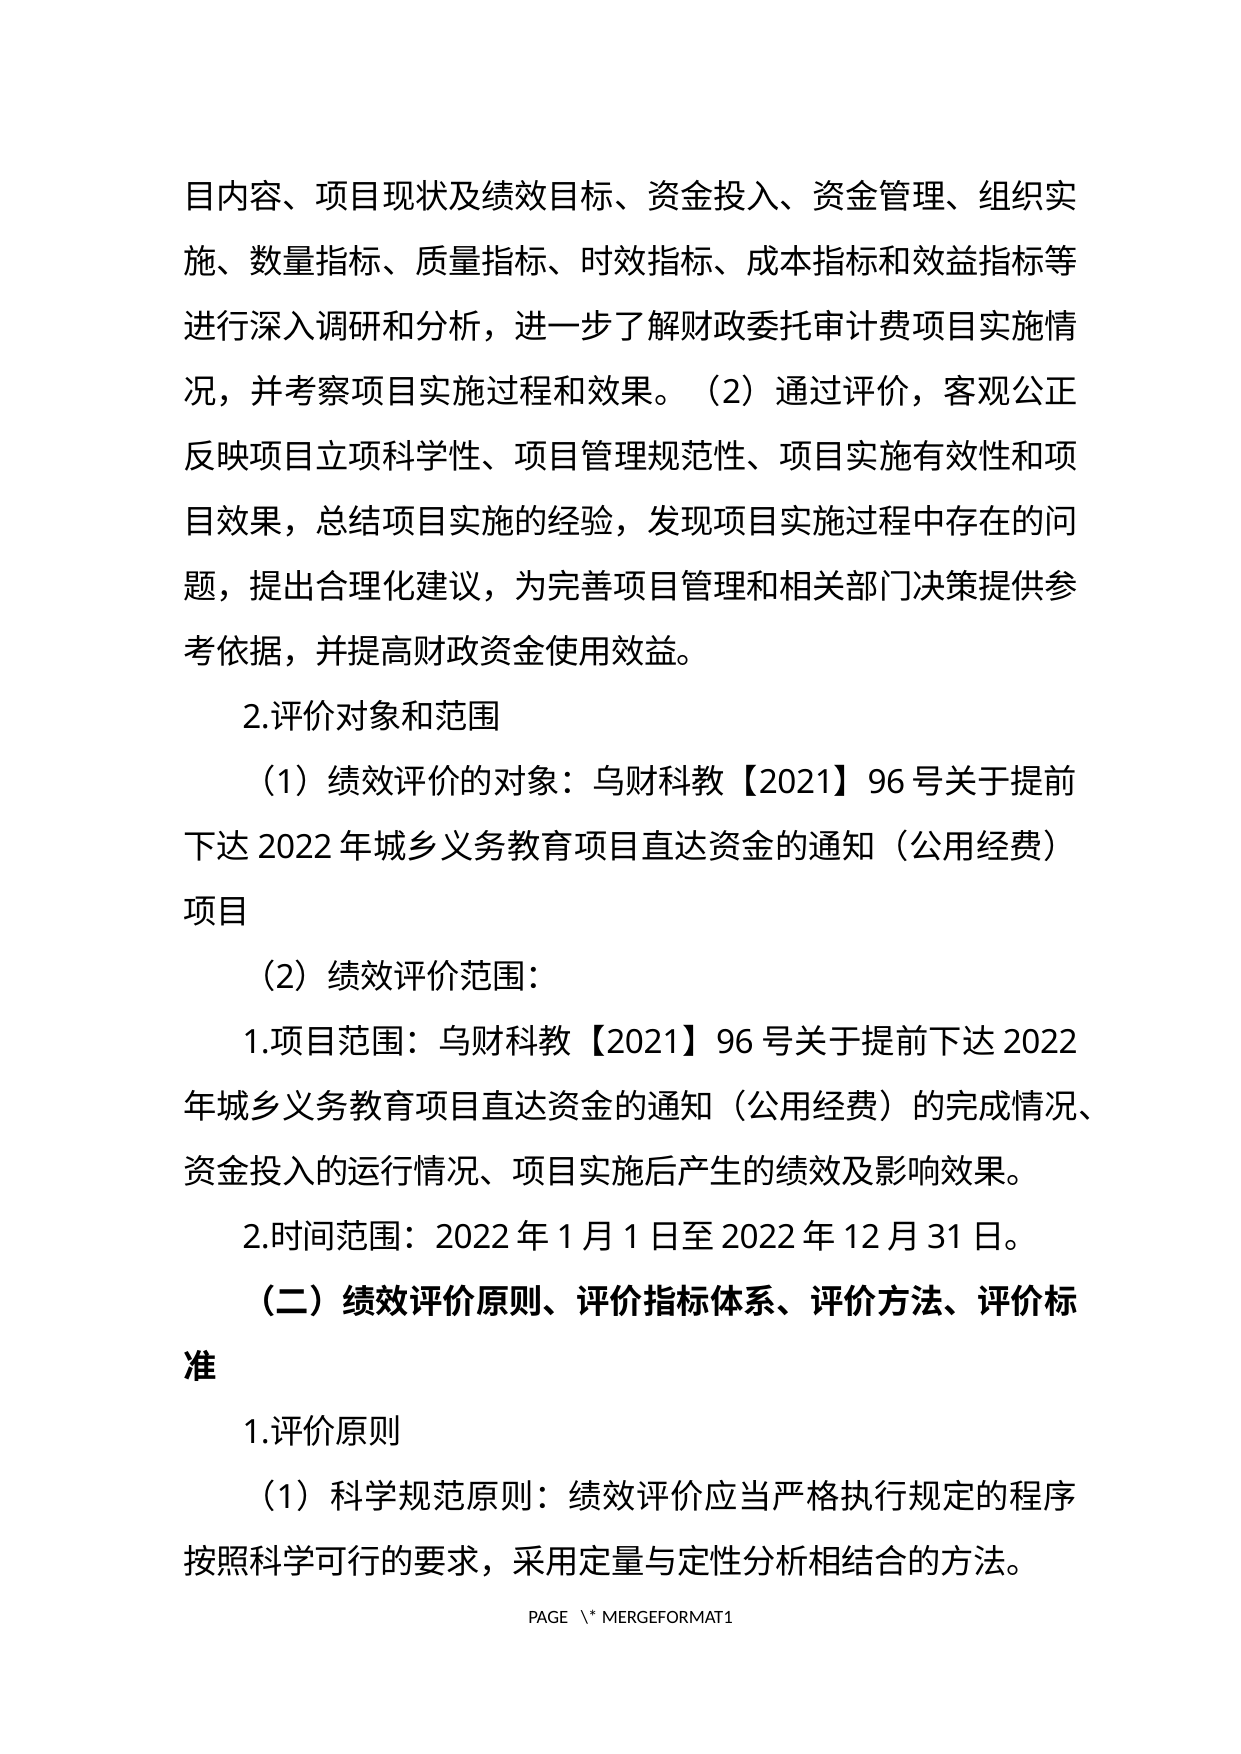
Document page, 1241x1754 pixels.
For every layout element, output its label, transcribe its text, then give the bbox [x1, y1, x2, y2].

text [183, 162, 1078, 682]
text 1.评价原则 [183, 1397, 1078, 1462]
text （1）绩效评价的对象：乌财科教【2021】96号关于提前下达2022年城乡义务教育项目直达资金的通知（公用经费）项目 [183, 747, 1078, 942]
text （2）绩效评价范围： [183, 942, 1078, 1007]
text 2.评价对象和范围 [183, 682, 1078, 747]
text （二）绩效评价原则、评价指标体系、评价方法、评价标准 [183, 1267, 1078, 1397]
text 1.项目范围：乌财科教【2021】96号关于提前下达2022年城乡义务教育项目直达资金的通知（公用经费）的完成情况、资金投入的运行情况、项目实施后产生的绩效及影响效果。 [183, 1007, 1078, 1202]
text 2.时间范围：2022年1月1日至2022年12月31日。 [183, 1202, 1078, 1267]
text （1）科学规范原则：绩效评价应当严格执行规定的程序，按照科学可行的要求，采用定量与定性分析相结合的方法。 [183, 1462, 1078, 1592]
